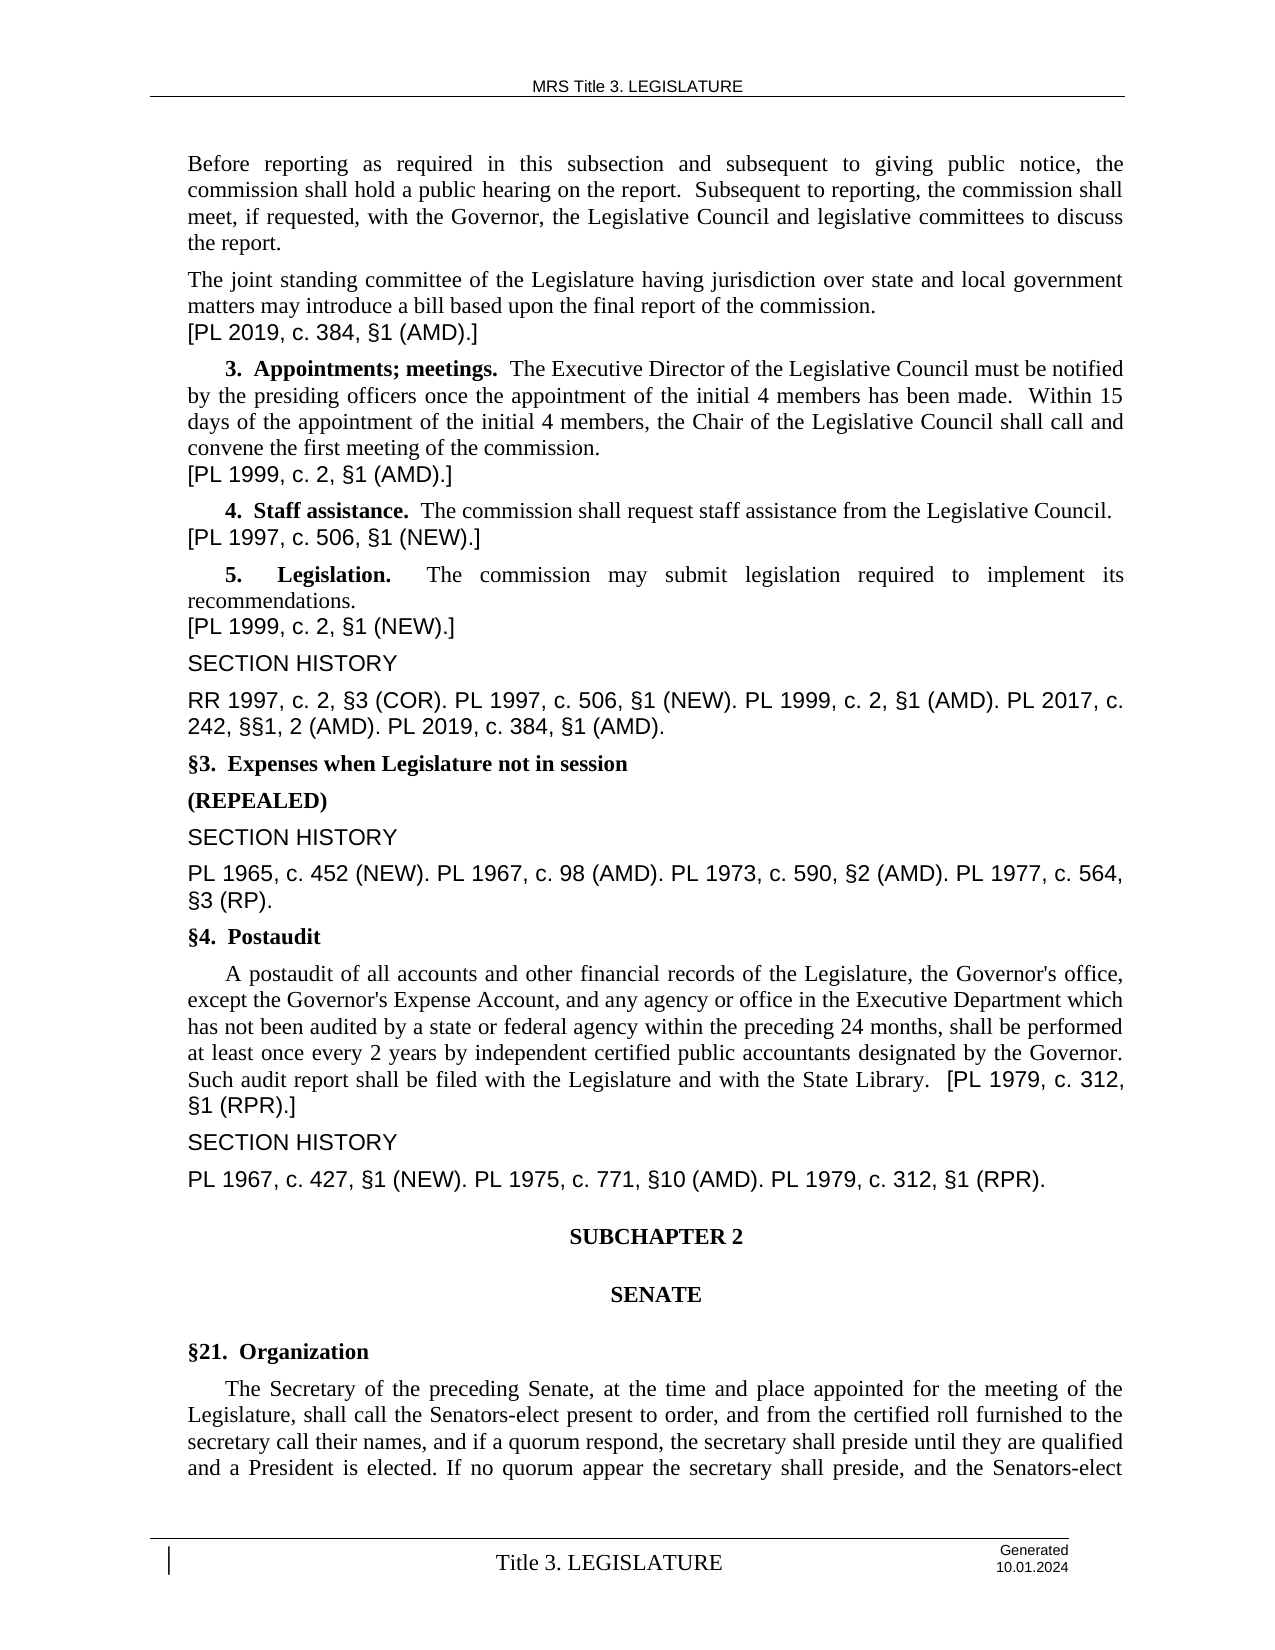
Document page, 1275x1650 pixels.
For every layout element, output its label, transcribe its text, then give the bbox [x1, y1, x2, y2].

text PL 1965, c. 452 (NEW). PL 1967, c. 98 (AMD). PL 1973, c. 590, §2 (AMD). PL 1977, c. 564, §3 (RP). [187, 860, 1125, 913]
text Before reporting as required in this subsection and subsequent to giving public notice, the commission shall hold a public hearing on the report. Subsequent to reporting, the commission shall meet, if requested, with the Governor, the Legislative Council and legislative committees to discuss the report. [187, 150, 1125, 255]
text A postaudit of all accounts and other financial records of the Legislature, the Governor's office, except the Governor's Expense Account, and any agency or office in the Executive Department which has not been audited by a state or federal agency within the preceding 24 months, shall be performed at least once every 2 years by independent certified public accountants designated by the Governor. Such audit report shall be filed with the Legislature and with the State Library. [PL 1979, c. 312, §1 (RPR).] [187, 960, 1125, 1118]
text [187, 1375, 1125, 1481]
text SUBCHAPTER 2 [187, 1223, 1125, 1249]
text SECTION HISTORY [187, 823, 1125, 850]
text RR 1997, c. 2, §3 (COR). PL 1997, c. 506, §1 (NEW). PL 1999, c. 2, §1 (AMD). PL 2017, c. 242, §§1, 2 (AMD). PL 2019, c. 384, §1 (AMD). [187, 687, 1125, 739]
text §21. Organization [187, 1338, 1125, 1365]
text [PL 1997, c. 506, §1 (NEW).] [187, 524, 1125, 550]
text §3. Expenses when Legislature not in session [187, 750, 1125, 776]
text [PL 1999, c. 2, §1 (AMD).] [187, 461, 1125, 487]
text (REPEALED) [187, 787, 1125, 813]
text The joint standing committee of the Legislature having jurisdiction over state and local government matters may introduce a bill based upon the final report of the commission. [187, 266, 1125, 318]
text PL 1967, c. 427, §1 (NEW). PL 1975, c. 771, §10 (AMD). PL 1979, c. 312, §1 (RPR). [187, 1166, 1125, 1192]
text SECTION HISTORY [187, 650, 1125, 676]
text SENATE [187, 1281, 1125, 1307]
text 4. Staff assistance. The commission shall request staff assistance from the Legislative Council. [187, 497, 1125, 524]
text 3. Appointments; meetings. The Executive Director of the Legislative Council must be notified by the presiding officers once the appointment of the initial 4 members has been made. Within 15 days of the appointment of the initial 4 members, the Chair of the Legislative Council shall call and convene the first meeting of the commission. [187, 355, 1125, 461]
text §4. Postaudit [187, 923, 1125, 950]
text SECTION HISTORY [187, 1129, 1125, 1155]
text 5. Legislation. The commission may submit legislation required to implement its recommendations. [187, 561, 1125, 613]
text [PL 2019, c. 384, §1 (AMD).] [187, 318, 1125, 345]
text [PL 1999, c. 2, §1 (NEW).] [187, 613, 1125, 640]
